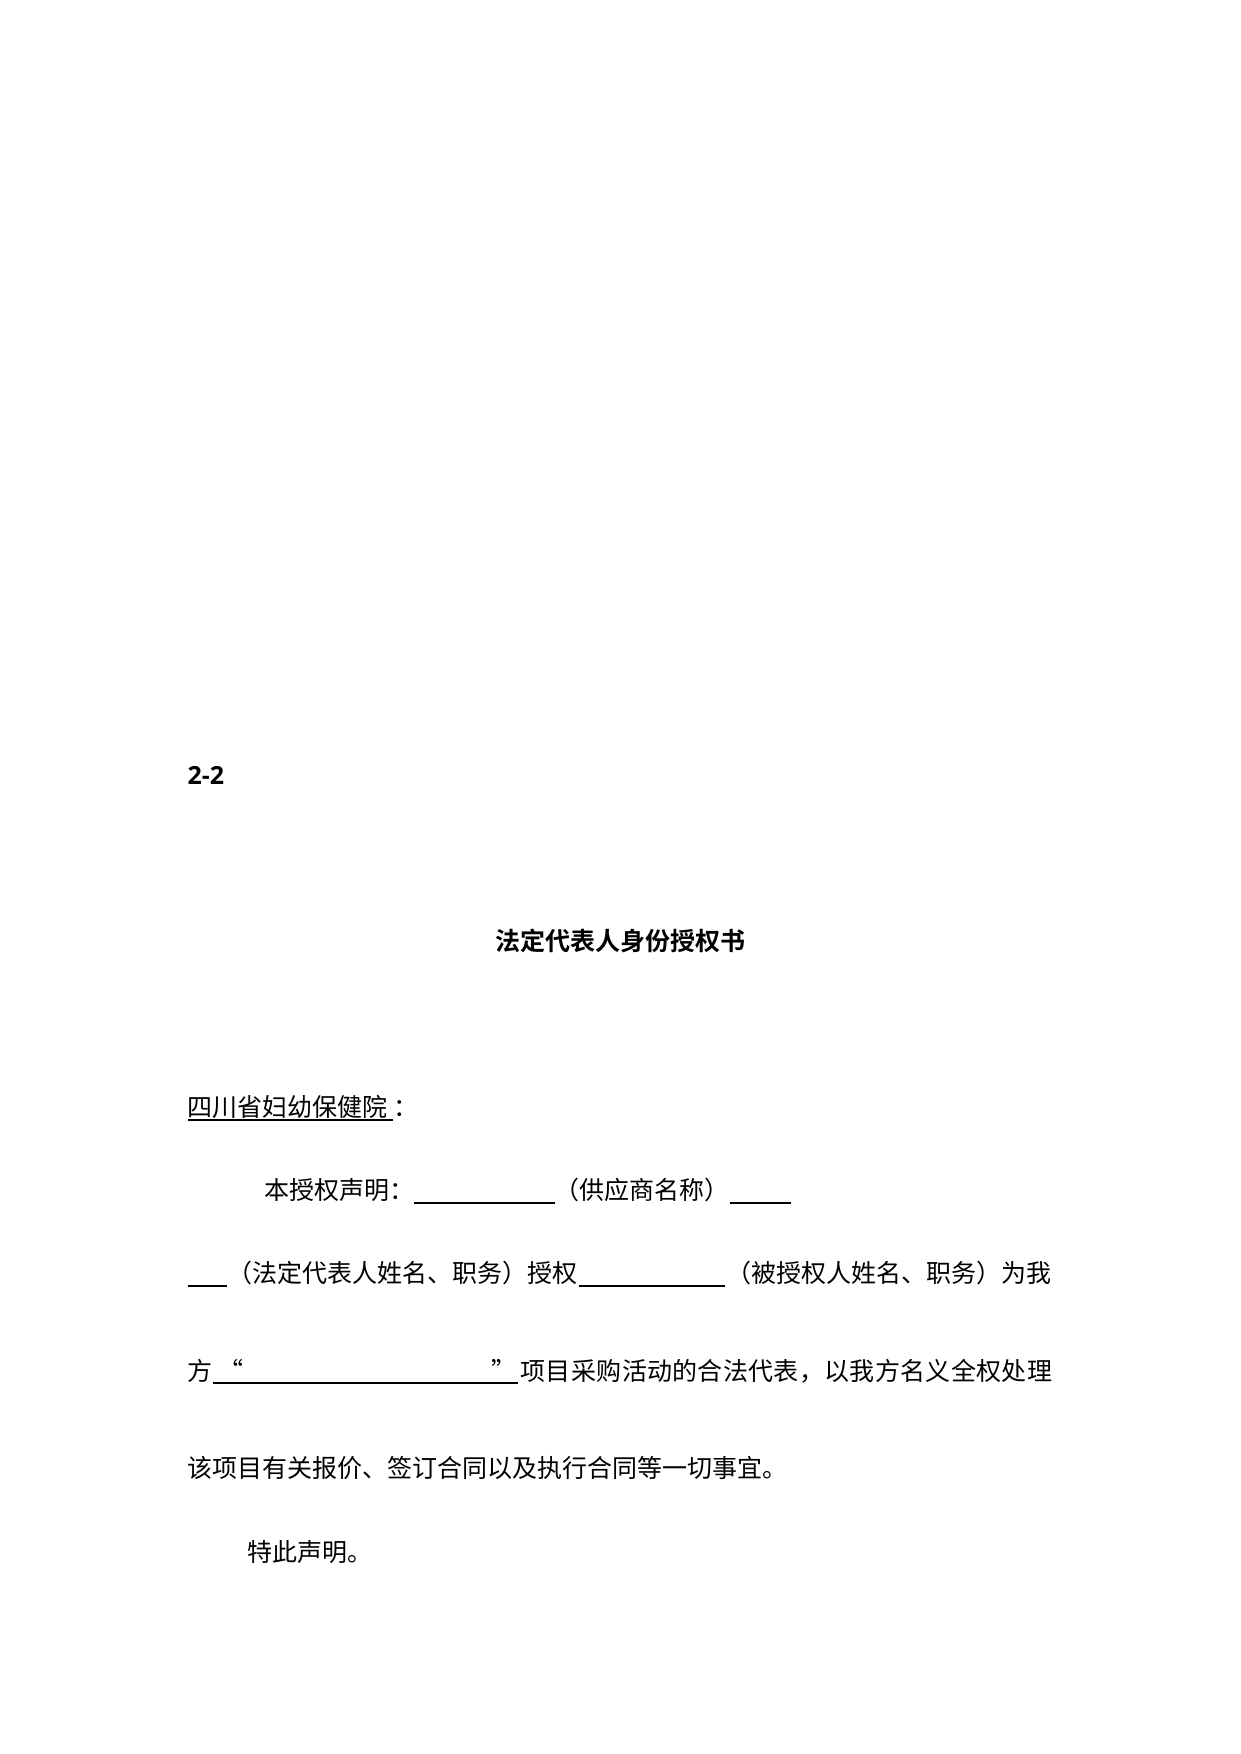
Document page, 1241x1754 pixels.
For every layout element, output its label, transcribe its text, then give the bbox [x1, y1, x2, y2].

text 特此声明。 [187, 1518, 1053, 1583]
text 四川省妇幼保健院 ： [187, 1073, 1053, 1138]
text 本授权声明： （供应商名称） [187, 1156, 1053, 1221]
subtitle 法定代表人身份授权书 [187, 907, 1053, 972]
text 2-2 [187, 742, 1053, 807]
text （法定代表人姓名、职务）授权 （被授权人姓名、职务）为我方 “ ”项目采购活动的合法代表，以我方名义全权处理该项目有关报价、签订合同以及执行合同等一切事宜。 [187, 1239, 1053, 1499]
